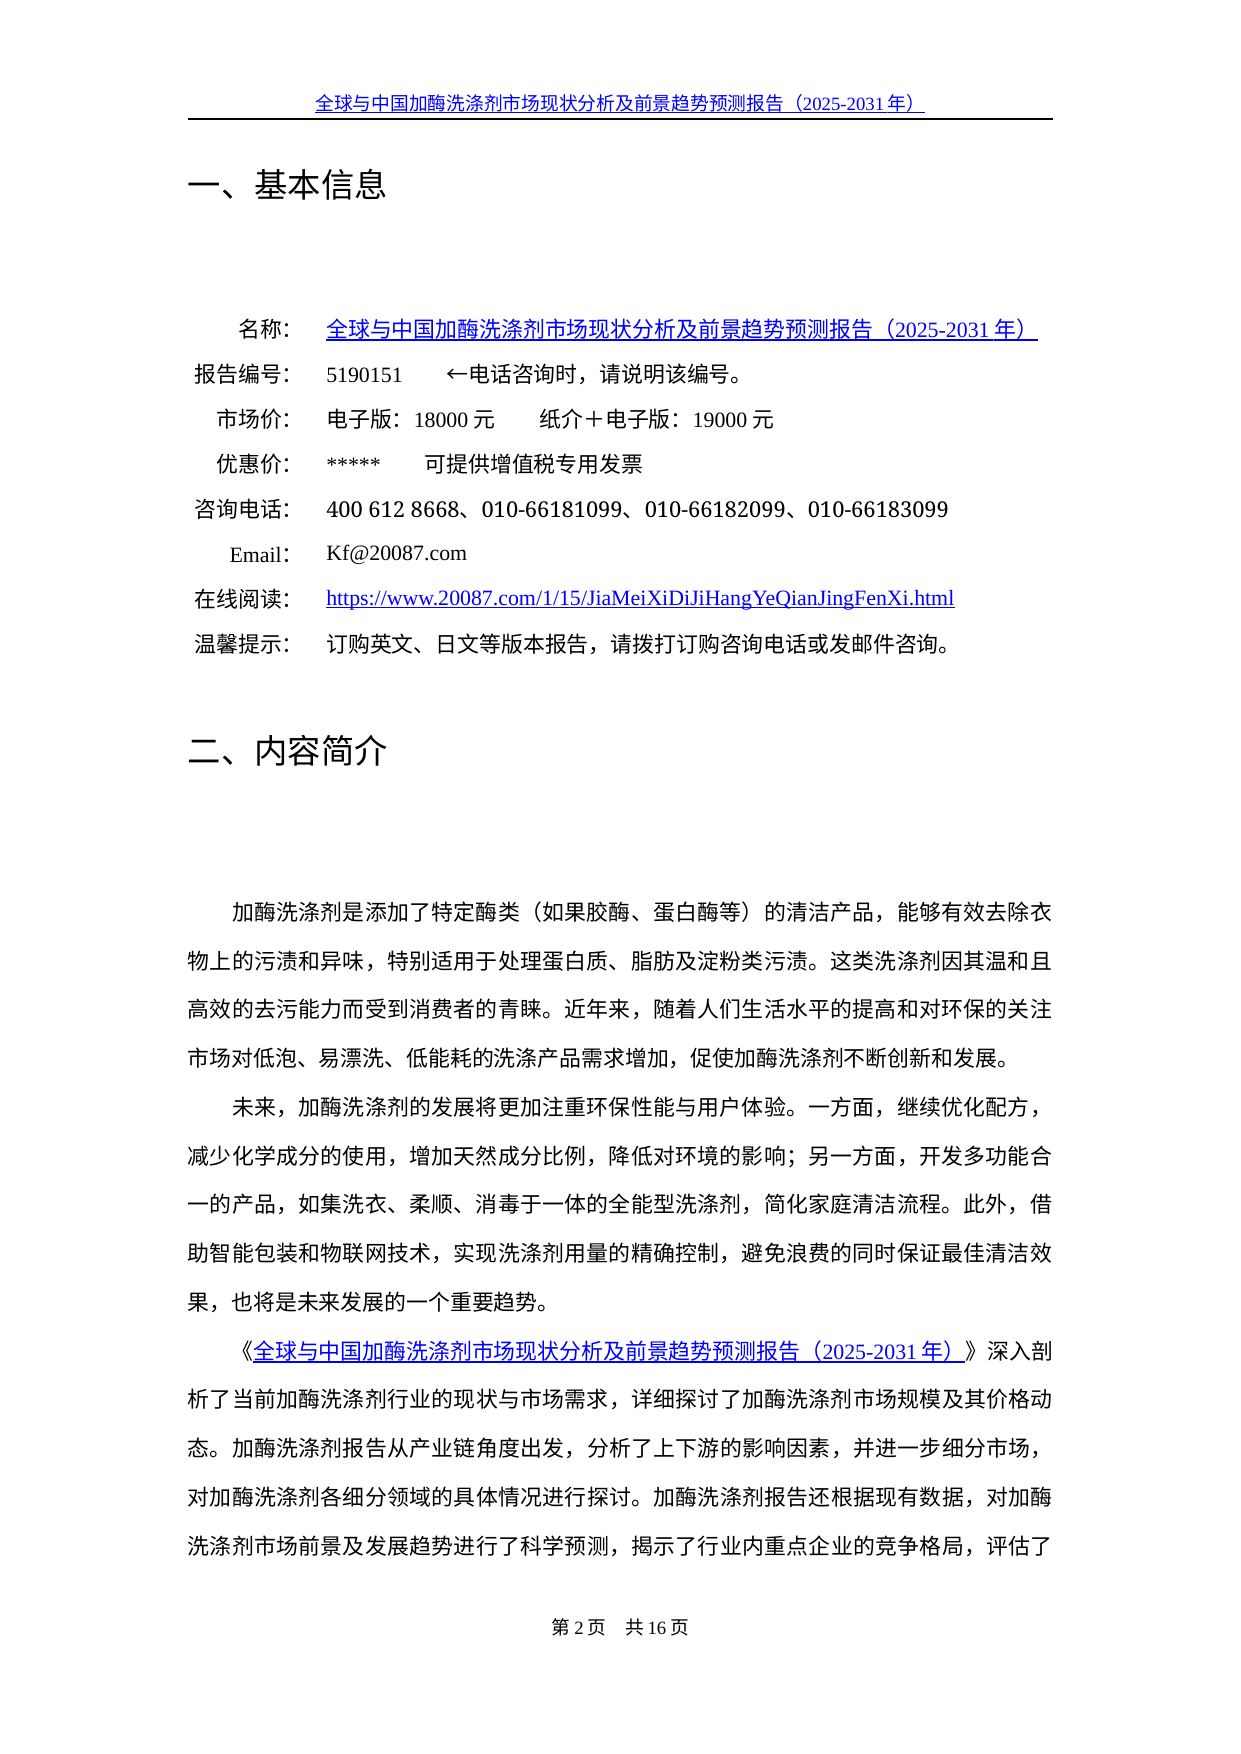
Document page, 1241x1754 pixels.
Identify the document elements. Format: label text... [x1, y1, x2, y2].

table_cell 电子版：18000 元 纸介＋电子版：19000 元 [315, 402, 1073, 447]
table_cell 在线阅读： [167, 582, 315, 627]
table_cell 报告编号： [167, 357, 315, 402]
table_cell 市场价： [167, 402, 315, 447]
table_cell Kf@20087.com [315, 537, 1073, 582]
title 一、基本信息 [187, 150, 1053, 215]
table_cell 温馨提示： [167, 627, 315, 672]
table_cell Email： [167, 537, 315, 582]
table_header 全球与中国加酶洗涤剂市场现状分析及前景趋势预测报告（2025-2031年） [315, 312, 1073, 357]
table_cell [315, 582, 1073, 627]
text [187, 894, 1053, 1561]
table_cell 5190151 ←电话咨询时，请说明该编号。 [315, 357, 1073, 402]
title 二、内容简介 [187, 717, 1053, 782]
table_cell ***** 可提供增值税专用发票 [315, 447, 1073, 492]
table_cell 400 612 8668、010-66181099、010-66182099、010-66183099 [315, 492, 1073, 537]
table_cell 咨询电话： [167, 492, 315, 537]
table_header 名称： [167, 312, 315, 357]
table_cell 优惠价： [167, 447, 315, 492]
table_cell 订购英文、日文等版本报告，请拨打订购咨询电话或发邮件咨询。 [315, 627, 1073, 672]
